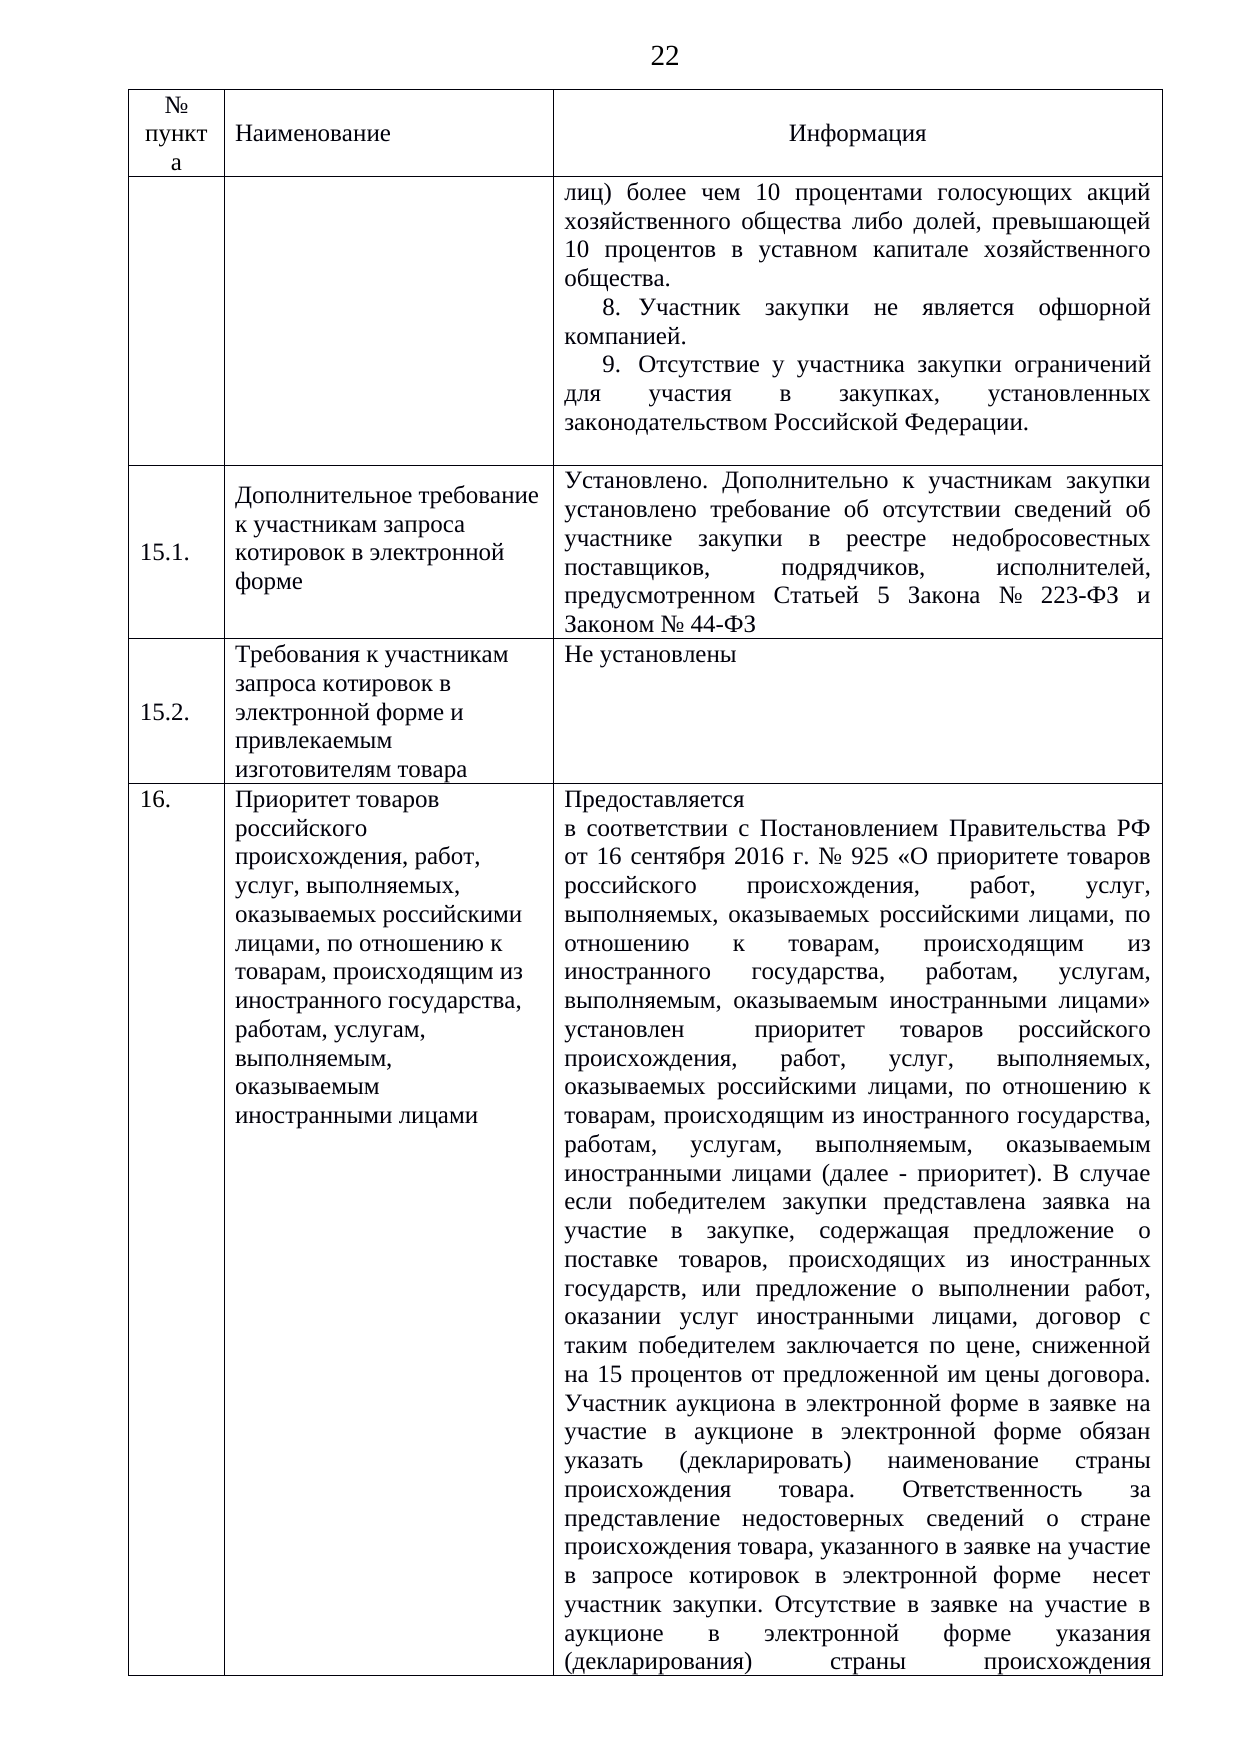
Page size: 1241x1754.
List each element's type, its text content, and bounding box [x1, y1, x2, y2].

table_cell Установлено. Дополнительно к участникам закупки установлено требование об отсутствии сведений об участнике закупки в реестре недобросовестных поставщиков, подрядчиков, исполнителей, предусмотренном Статьей 5 Закона № 223-ФЗ и Законом № 44-ФЗ [554, 466, 1162, 638]
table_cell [225, 177, 553, 464]
table_cell Не установлены [554, 639, 1162, 783]
table_cell [129, 177, 224, 464]
table_cell [129, 784, 224, 1675]
table_header Наименование [225, 90, 553, 176]
table_header № пункта [129, 90, 224, 176]
table_cell 15.1. [129, 466, 224, 638]
table_cell Дополнительное требование к участникам запроса котировок в электронной форме [225, 466, 553, 638]
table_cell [225, 784, 553, 1675]
table_cell 15.2. [129, 639, 224, 783]
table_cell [554, 177, 1162, 464]
table_header Информация [554, 90, 1162, 176]
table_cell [554, 784, 1162, 1675]
table_cell Требования к участникам запроса котировок в электронной форме и привлекаемым изготовителям товара [225, 639, 553, 783]
